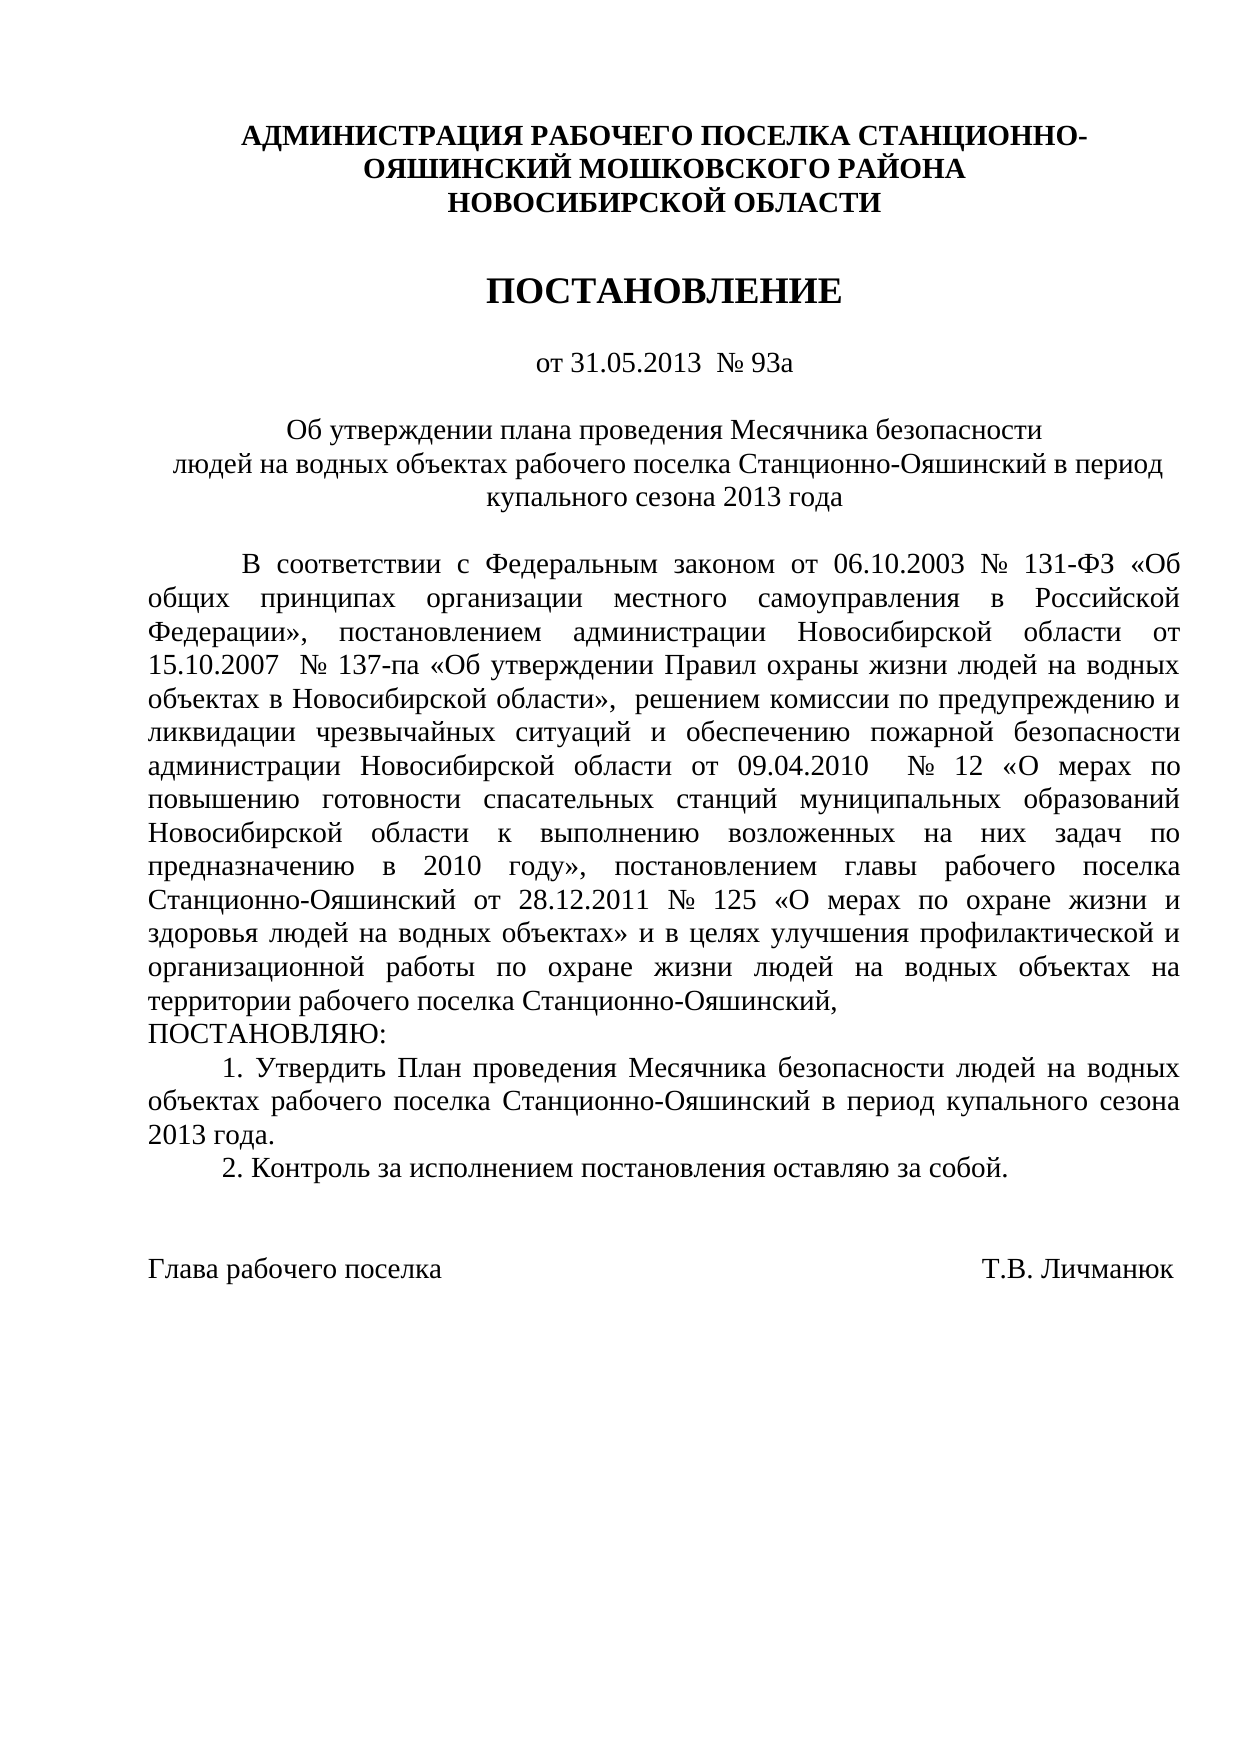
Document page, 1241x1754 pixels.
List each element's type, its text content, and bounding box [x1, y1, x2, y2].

subtitle ПОСТАНОВЛЕНИЕ [148, 269, 1181, 312]
text Об утверждении плана проведения Месячника безопасности [148, 412, 1181, 446]
text 1. Утвердить План проведения Месячника безопасности людей на водных объектах рабочего поселка Станционно-Ояшинский в период купального сезона 2013 года. [148, 1050, 1181, 1150]
text 2. Контроль за исполнением постановления оставляю за собой. [148, 1150, 1181, 1184]
text ПОСТАНОВЛЯЮ: [148, 1016, 1181, 1050]
text Глава рабочего поселка Т.В. Личманюк [148, 1251, 1181, 1284]
text В соответствии с Федеральным законом от 06.10.2003 № 131-ФЗ «Об общих принципах организации местного самоуправления в Российской Федерации», постановлением администрации Новосибирской области от 15.10.2007 № 137-па «Об утверждении Правил охраны жизни людей на водных объектах в Новосибирской области», решением комиссии по предупреждению и ликвидации чрезвычайных ситуаций и обеспечению пожарной безопасности администрации Новосибирской области от 09.04.2010 № 12 «О мерах по повышению готовности спасательных станций муниципальных образований Новосибирской области к выполнению возложенных на них задач по предназначению в 2010 году», постановлением главы рабочего поселка Станционно-Ояшинский от 28.12.2011 № 125 «О мерах по охране жизни и здоровья людей на водных объектах» и в целях улучшения профилактической и организационной работы по охране жизни людей на водных объектах на территории рабочего поселка Станционно-Ояшинский, [148, 547, 1181, 1016]
text от 31.05.2013 № 93а [148, 345, 1181, 379]
title НОВОСИБИРСКОЙ ОБЛАСТИ [148, 185, 1181, 219]
title АДМИНИСТРАЦИЯ РАБОЧЕГО ПОСЕЛКА сТАНЦИОННО-ОЯШИНСКИЙ МОШКОВСКОГО РАЙОНА [148, 118, 1181, 185]
text людей на водных объектах рабочего поселка Станционно-Ояшинский в период купального сезона 2013 года [148, 446, 1181, 513]
